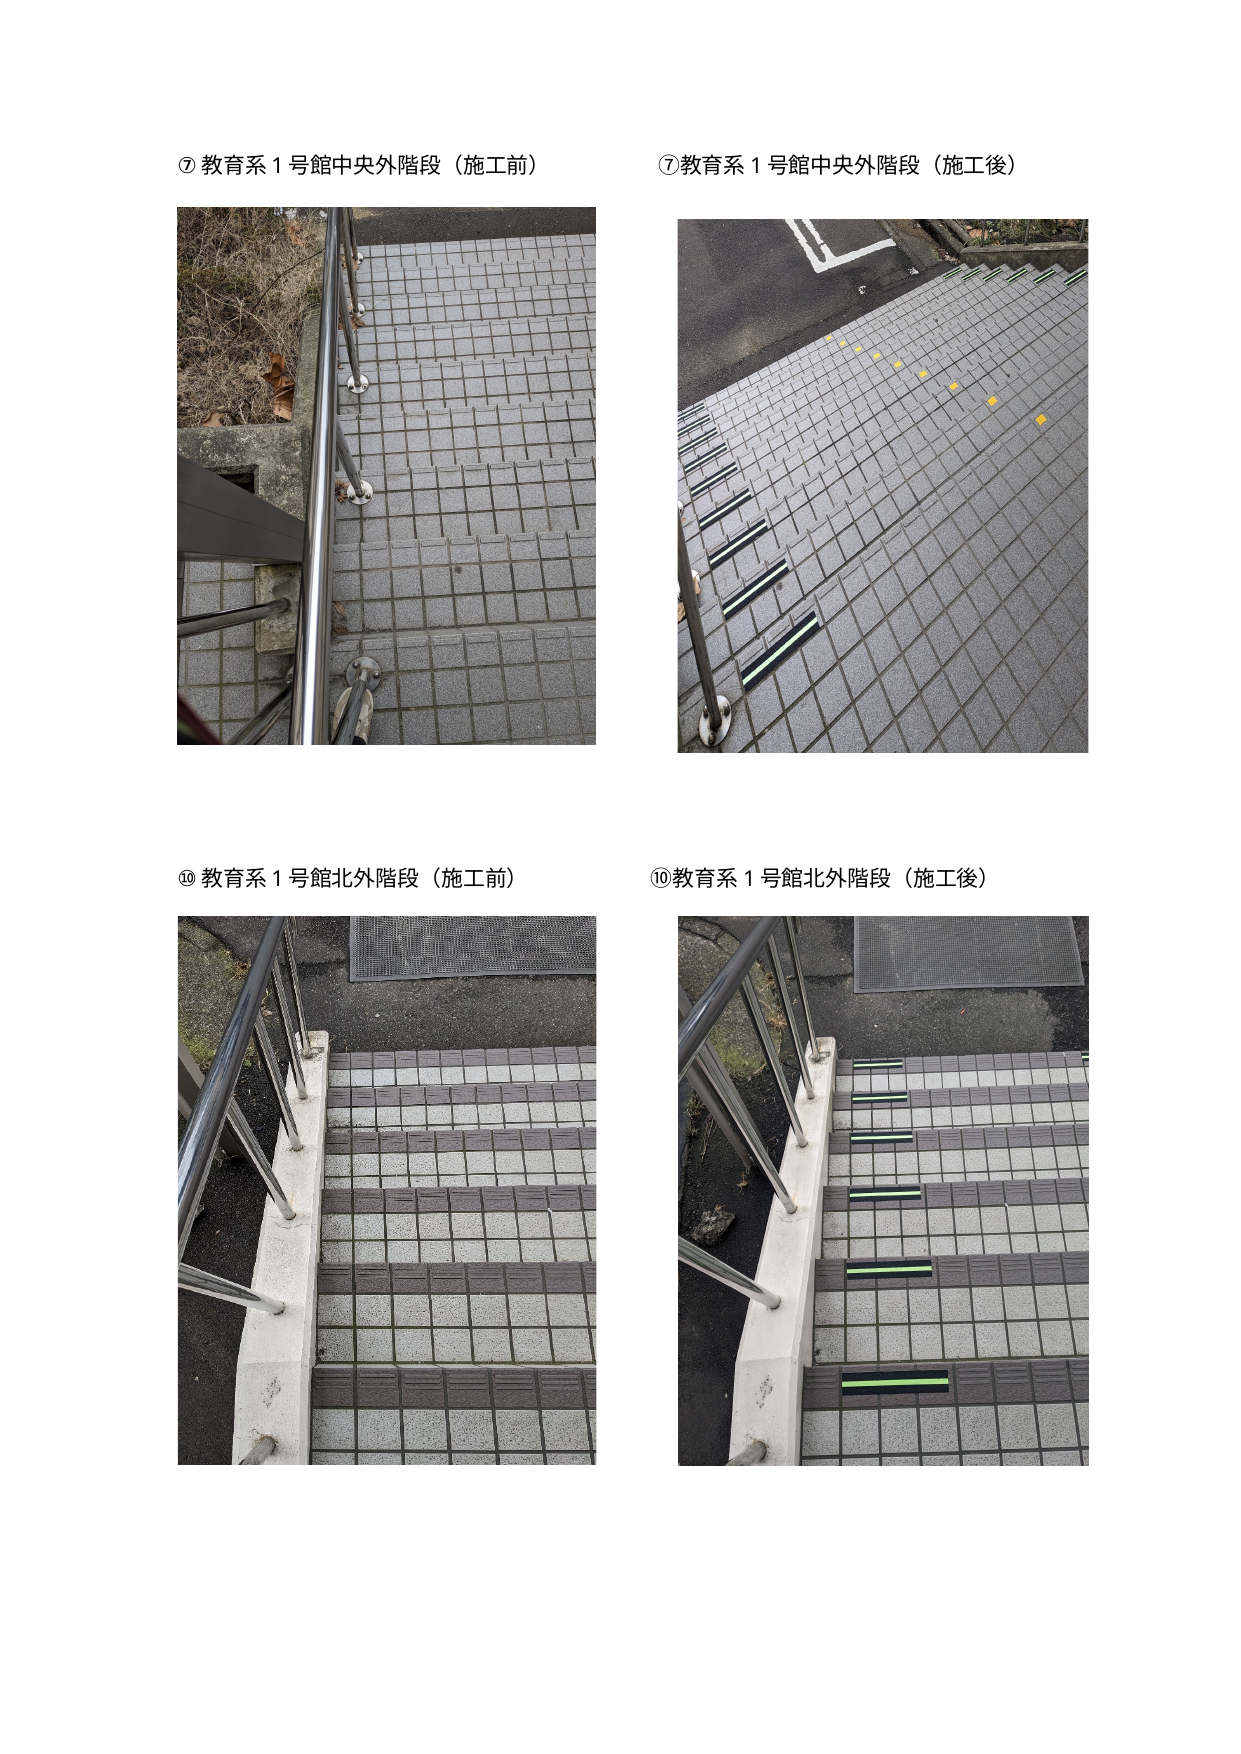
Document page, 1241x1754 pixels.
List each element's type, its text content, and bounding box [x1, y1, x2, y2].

picture [678, 916, 1089, 1466]
picture [177, 207, 596, 745]
text ⑦教育系1号館中央外階段（施工前） ⑦教育系1号館中央外階段（施工後） [177, 148, 1063, 179]
picture [177, 916, 597, 1465]
picture [677, 219, 1089, 753]
text ⑩教育系1号館北外階段（施工前） ⑩教育系1号館北外階段（施工後） [177, 861, 1063, 893]
